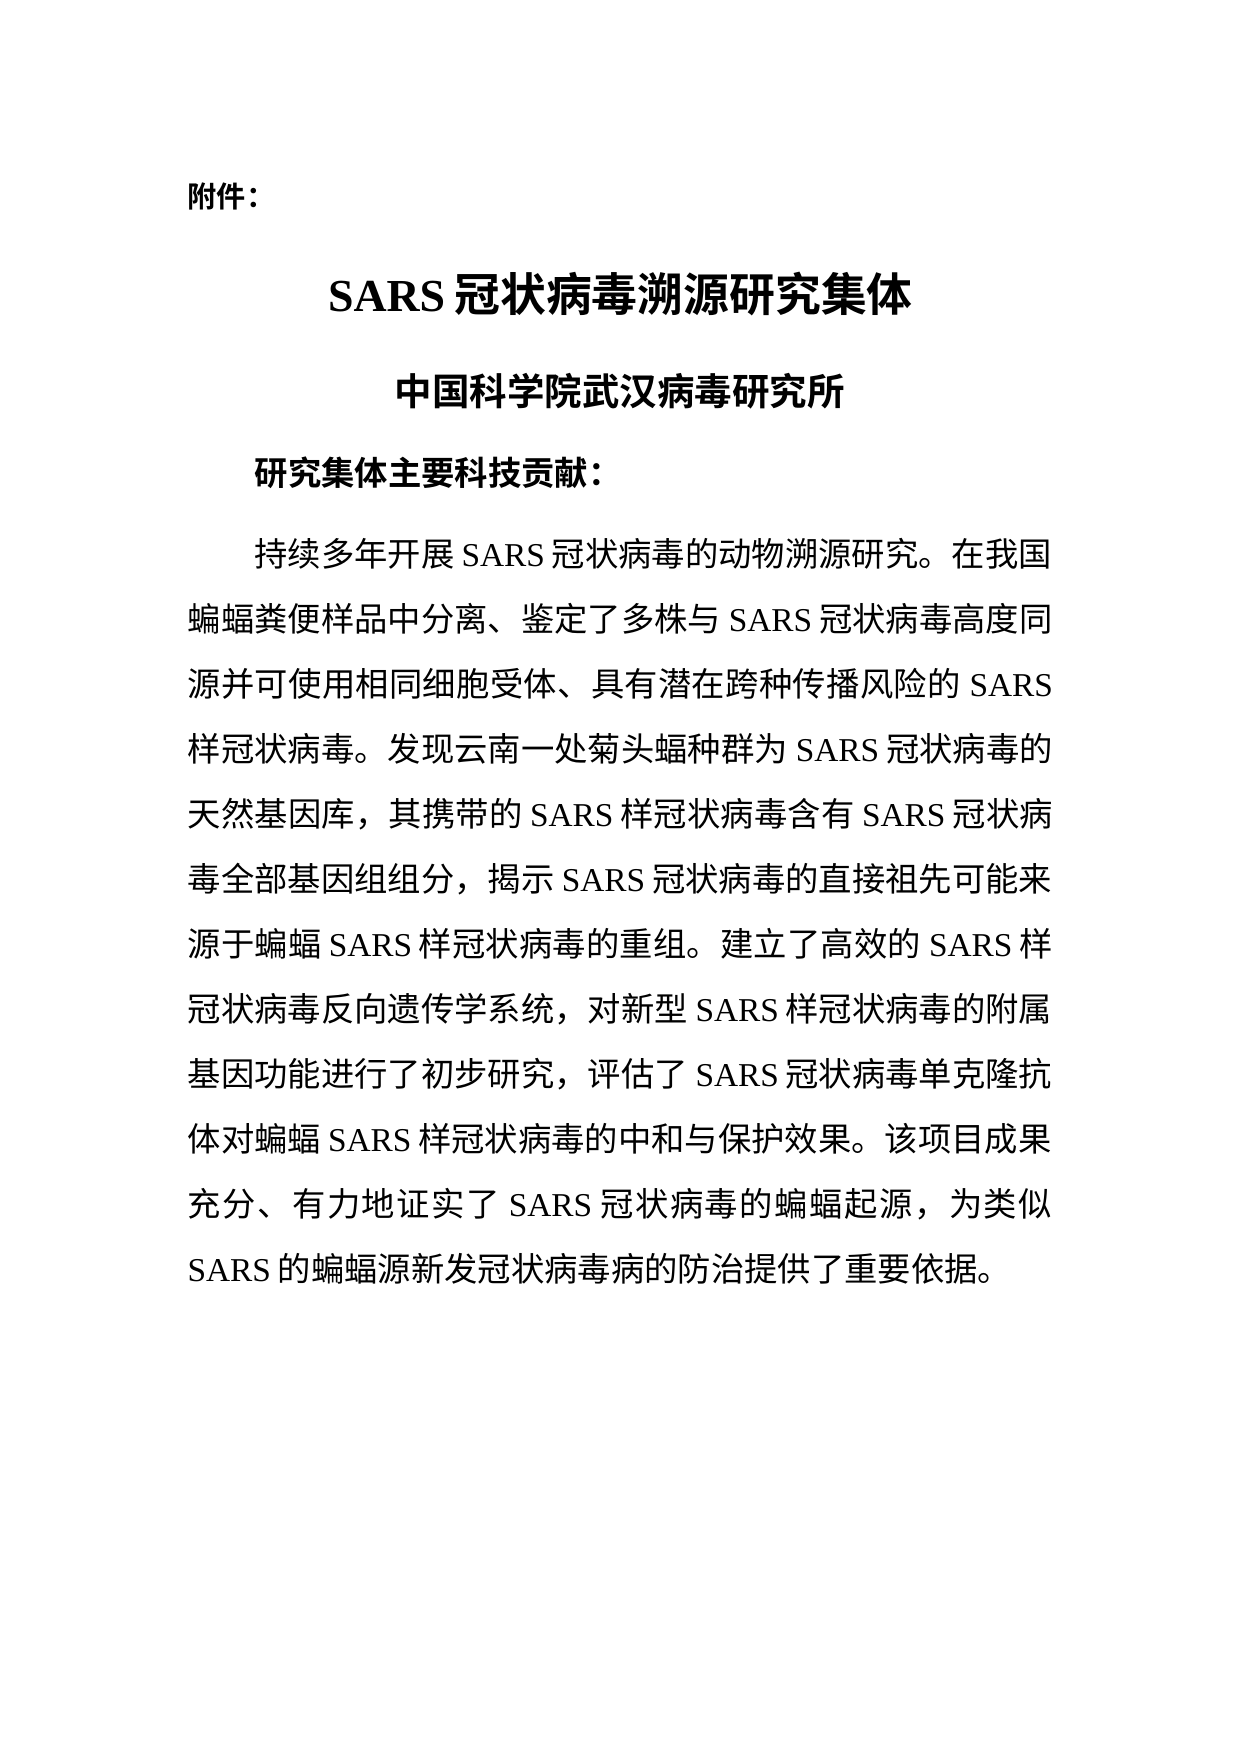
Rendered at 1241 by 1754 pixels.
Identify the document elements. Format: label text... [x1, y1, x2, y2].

text 持续多年开展SARS冠状病毒的动物溯源研究。在我国蝙蝠粪便样品中分离、鉴定了多株与SARS冠状病毒高度同源并可使用相同细胞受体、具有潜在跨种传播风险的SARS样冠状病毒。发现云南一处菊头蝠种群为SARS冠状病毒的天然基因库，其携带的SARS样冠状病毒含有SARS冠状病毒全部基因组组分，揭示SARS冠状病毒的直接祖先可能来源于蝙蝠SARS样冠状病毒的重组。建立了高效的SARS样冠状病毒反向遗传学系统，对新型SARS样冠状病毒的附属基因功能进行了初步研究，评估了SARS冠状病毒单克隆抗体对蝙蝠SARS样冠状病毒的中和与保护效果。该项目成果充分、有力地证实了SARS冠状病毒的蝙蝠起源，为类似SARS的蝙蝠源新发冠状病毒病的防治提供了重要依据。 [187, 519, 1053, 1299]
text 研究集体主要科技贡献： [187, 438, 1053, 503]
text SARS冠状病毒溯源研究集体 [187, 243, 1053, 341]
text 中国科学院武汉病毒研究所 [187, 357, 1053, 422]
text 附件： [187, 162, 1053, 227]
